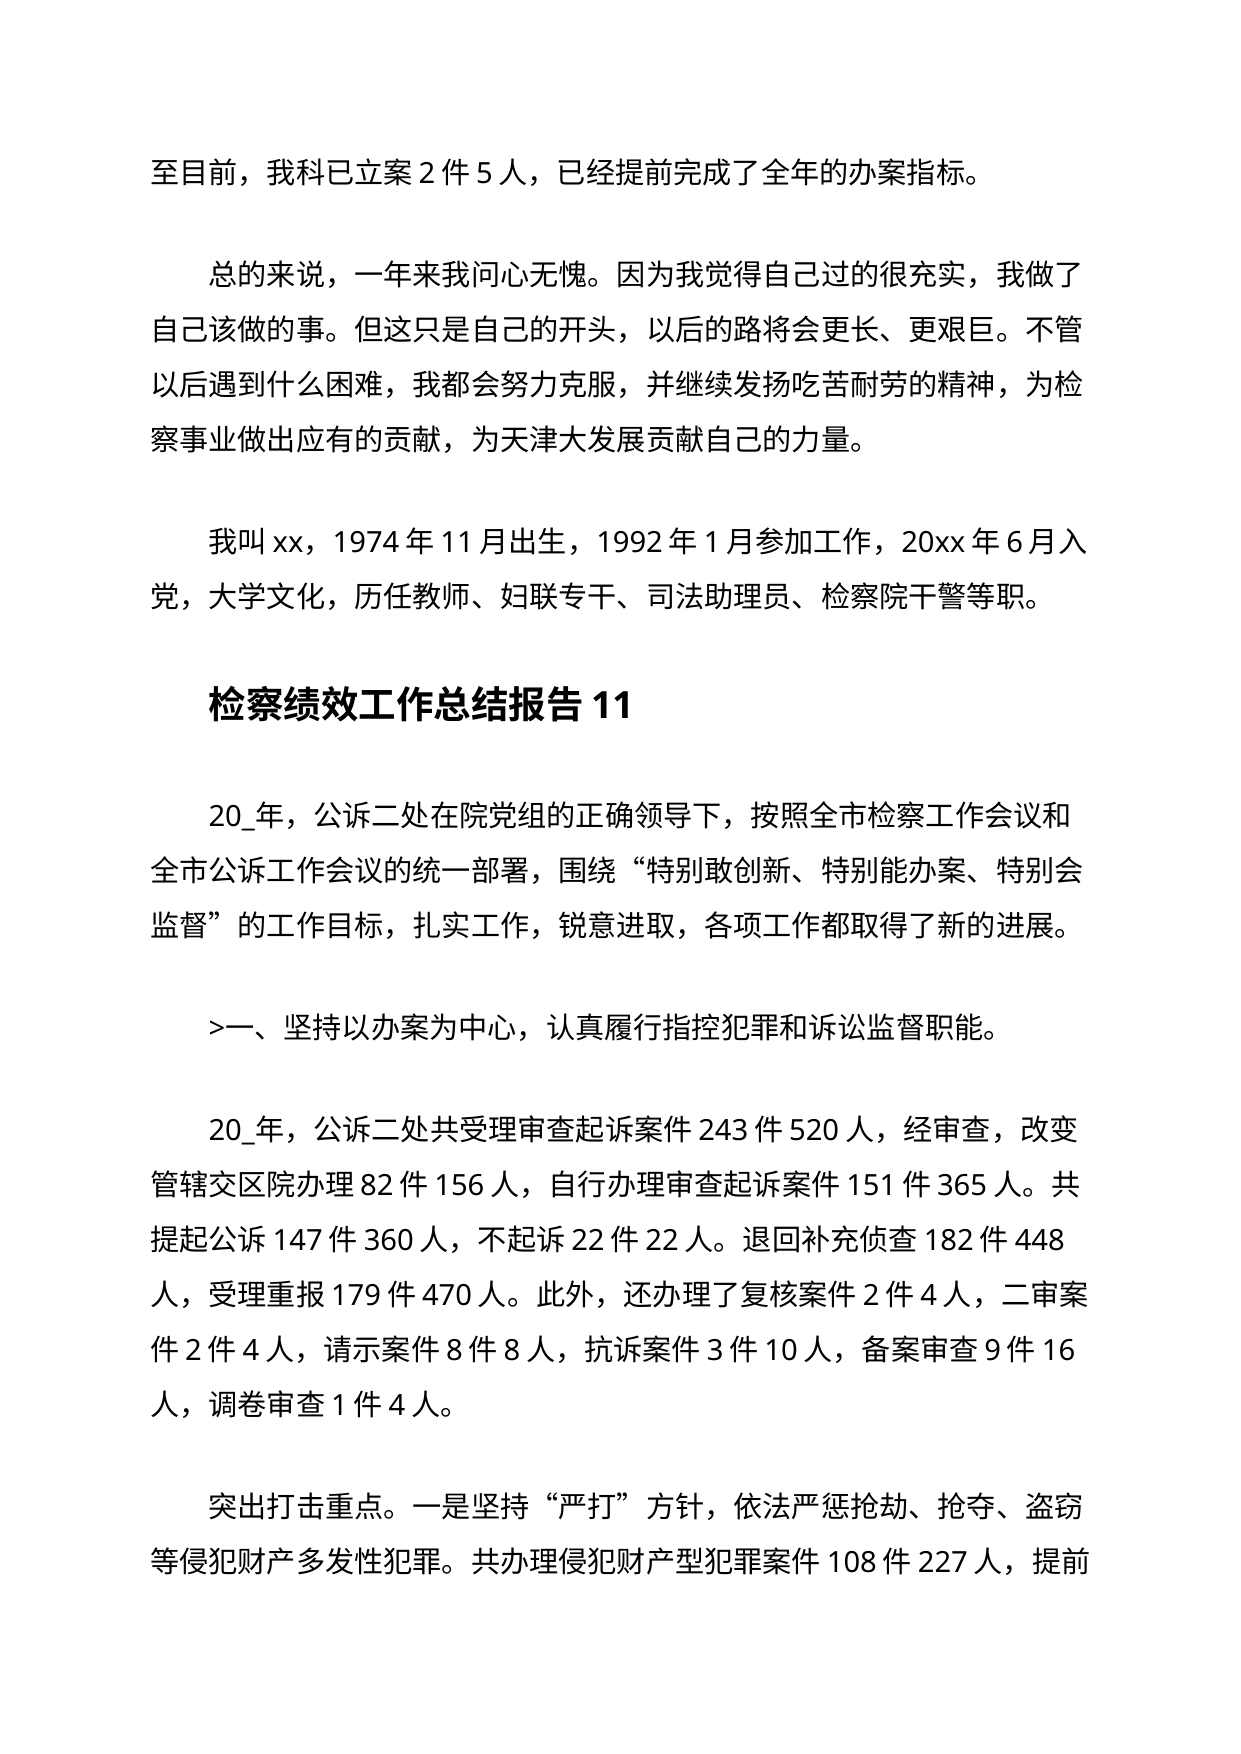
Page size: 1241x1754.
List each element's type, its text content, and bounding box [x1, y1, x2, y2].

text 我叫xx，1974年11月出生，1992年1月参加工作，20xx年6月入党，大学文化，历任教师、妇联专干、司法助理员、检察院干警等职。 [150, 518, 1090, 616]
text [150, 150, 1090, 192]
text 20_年，公诉二处共受理审查起诉案件243件520人，经审查，改变管辖交区院办理82件156人，自行办理审查起诉案件151件365人。共提起公诉147件360人，不起诉22件22人。退回补充侦查182件448人，受理重报179件470人。此外，还办理了复核案件2件4人，二审案件2件4人，请示案件8件8人，抗诉案件3件10人，备案审查9件16人，调卷审查1件4人。 [150, 1106, 1090, 1424]
text 总的来说，一年来我问心无愧。因为我觉得自己过的很充实，我做了自己该做的事。但这只是自己的开头，以后的路将会更长、更艰巨。不管以后遇到什么困难，我都会努力克服，并继续发扬吃苦耐劳的精神，为检察事业做出应有的贡献，为天津大发展贡献自己的力量。 [150, 252, 1090, 459]
text 20_年，公诉二处在院党组的正确领导下，按照全市检察工作会议和全市公诉工作会议的统一部署，围绕“特别敢创新、特别能办案、特别会监督”的工作目标，扎实工作，锐意进取，各项工作都取得了新的进展。 [150, 793, 1090, 945]
text 检察绩效工作总结报告11 [150, 675, 1090, 730]
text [150, 1483, 1090, 1581]
text >一、坚持以办案为中心，认真履行指控犯罪和诉讼监督职能。 [150, 1004, 1090, 1047]
